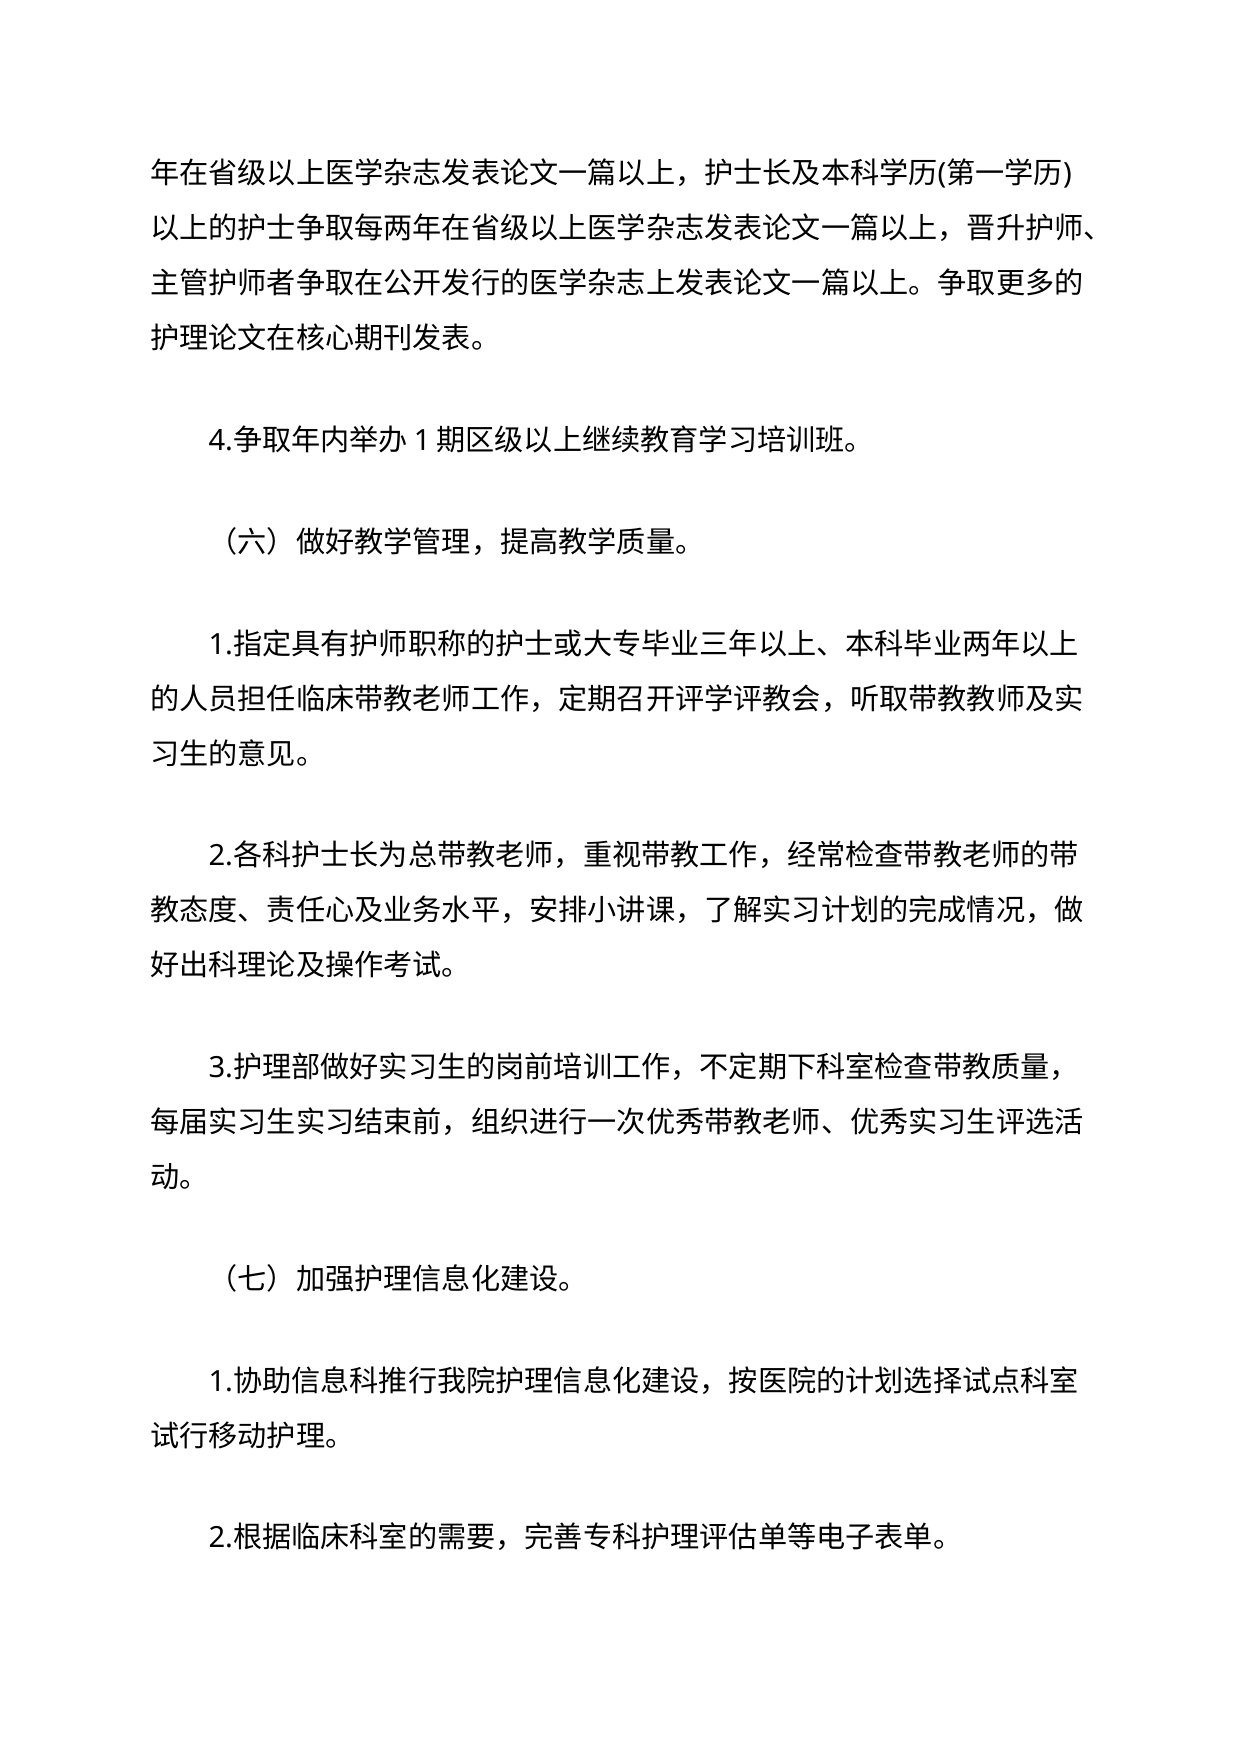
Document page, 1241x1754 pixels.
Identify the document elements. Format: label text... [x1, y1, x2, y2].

text 1.协助信息科推行我院护理信息化建设，按医院的计划选择试点科室试行移动护理。 [150, 1357, 1090, 1454]
text 1.指定具有护师职称的护士或大专毕业三年以上、本科毕业两年以上的人员担任临床带教老师工作，定期召开评学评教会，听取带教教师及实习生的意见。 [150, 620, 1090, 772]
text 2.根据临床科室的需要，完善专科护理评估单等电子表单。 [150, 1514, 1090, 1556]
text 3.护理部做好实习生的岗前培训工作，不定期下科室检查带教质量，每届实习生实习结束前，组织进行一次优秀带教老师、优秀实习生评选活动。 [150, 1044, 1090, 1196]
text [150, 150, 1090, 357]
text 4.争取年内举办1期区级以上继续教育学习培训班。 [150, 417, 1090, 459]
text 2.各科护士长为总带教老师，重视带教工作，经常检查带教老师的带教态度、责任心及业务水平，安排小讲课，了解实习计划的完成情况，做好出科理论及操作考试。 [150, 832, 1090, 984]
text （六）做好教学管理，提高教学质量。 [150, 518, 1090, 561]
text （七）加强护理信息化建设。 [150, 1255, 1090, 1298]
